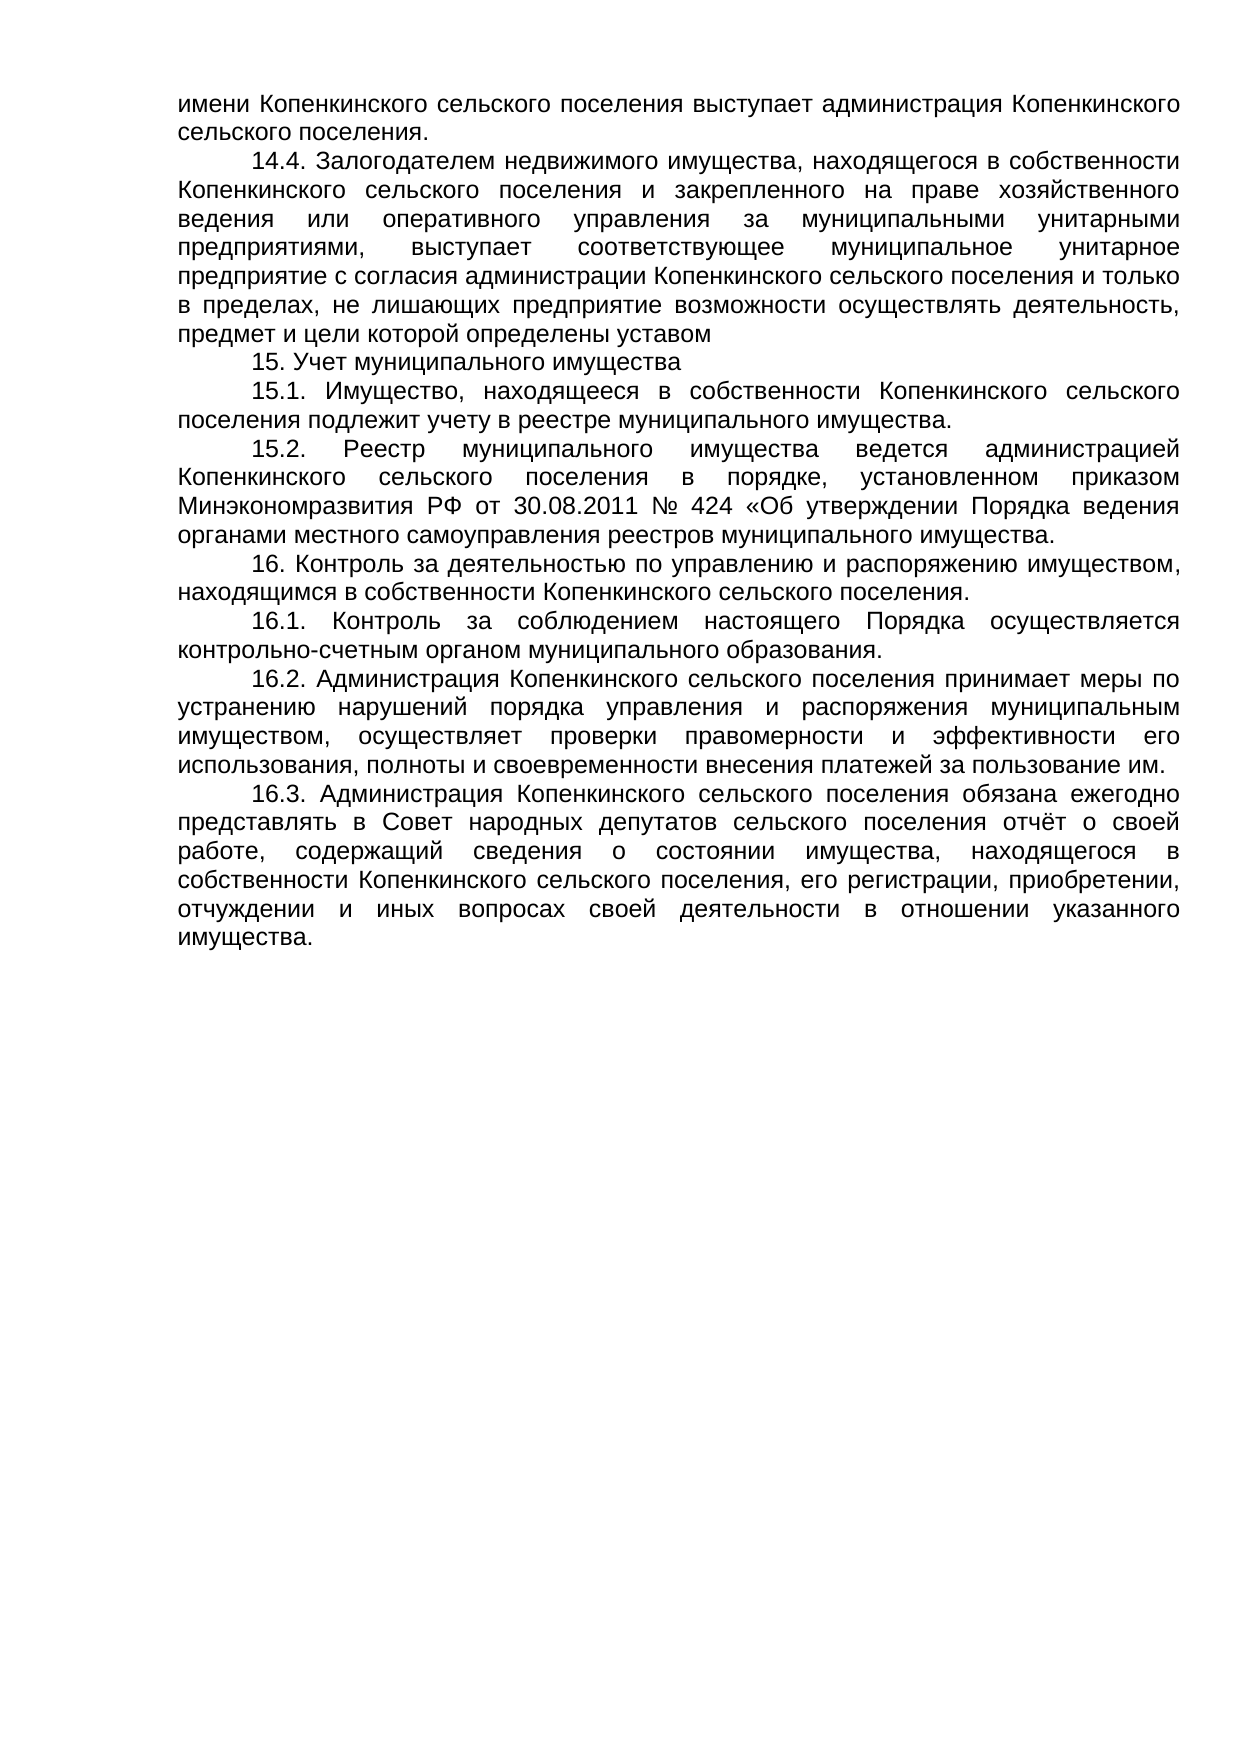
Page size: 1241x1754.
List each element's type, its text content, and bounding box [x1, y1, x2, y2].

text 15.2. Реестр муниципального имущества ведется администрацией Копенкинского сельского поселения в порядке, установленном приказом Минэкономразвития РФ от 30.08.2011 № 424 «Об утверждении Порядка ведения органами местного самоуправления реестров муниципального имущества. [177, 434, 1181, 549]
text 16.2. Администрация Копенкинского сельского поселения принимает меры по устранению нарушений порядка управления и распоряжения муниципальным имуществом, осуществляет проверки правомерности и эффективности его использования, полноты и своевременности внесения платежей за пользование им. [177, 664, 1181, 779]
text 16.3. Администрация Копенкинского сельского поселения обязана ежегодно представлять в Совет народных депутатов сельского поселения отчёт о своей работе, содержащий сведения о состоянии имущества, находящегося в собственности Копенкинского сельского поселения, его регистрации, приобретении, отчуждении и иных вопросах своей деятельности в отношении указанного имущества. [177, 779, 1181, 951]
text 14.4. Залогодателем недвижимого имущества, находящегося в собственности Копенкинского сельского поселения и закрепленного на праве хозяйственного ведения или оперативного управления за муниципальными унитарными предприятиями, выступает соответствующее муниципальное унитарное предприятие с согласия администрации Копенкинского сельского поселения и только в пределах, не лишающих предприятие возможности осуществлять деятельность, предмет и цели которой определены уставом [177, 146, 1181, 347]
text 15.1. Имущество, находящееся в собственности Копенкинского сельского поселения подлежит учету в реестре муниципального имущества. [177, 376, 1181, 434]
text 15. Учет муниципального имущества [177, 347, 1181, 376]
text 16. Контроль за деятельностью по управлению и распоряжению имуществом, находящимся в собственности Копенкинского сельского поселения. [177, 549, 1181, 606]
text 16.1. Контроль за соблюдением настоящего Порядка осуществляется контрольно-счетным органом муниципального образования. [177, 606, 1181, 664]
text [177, 89, 1181, 146]
